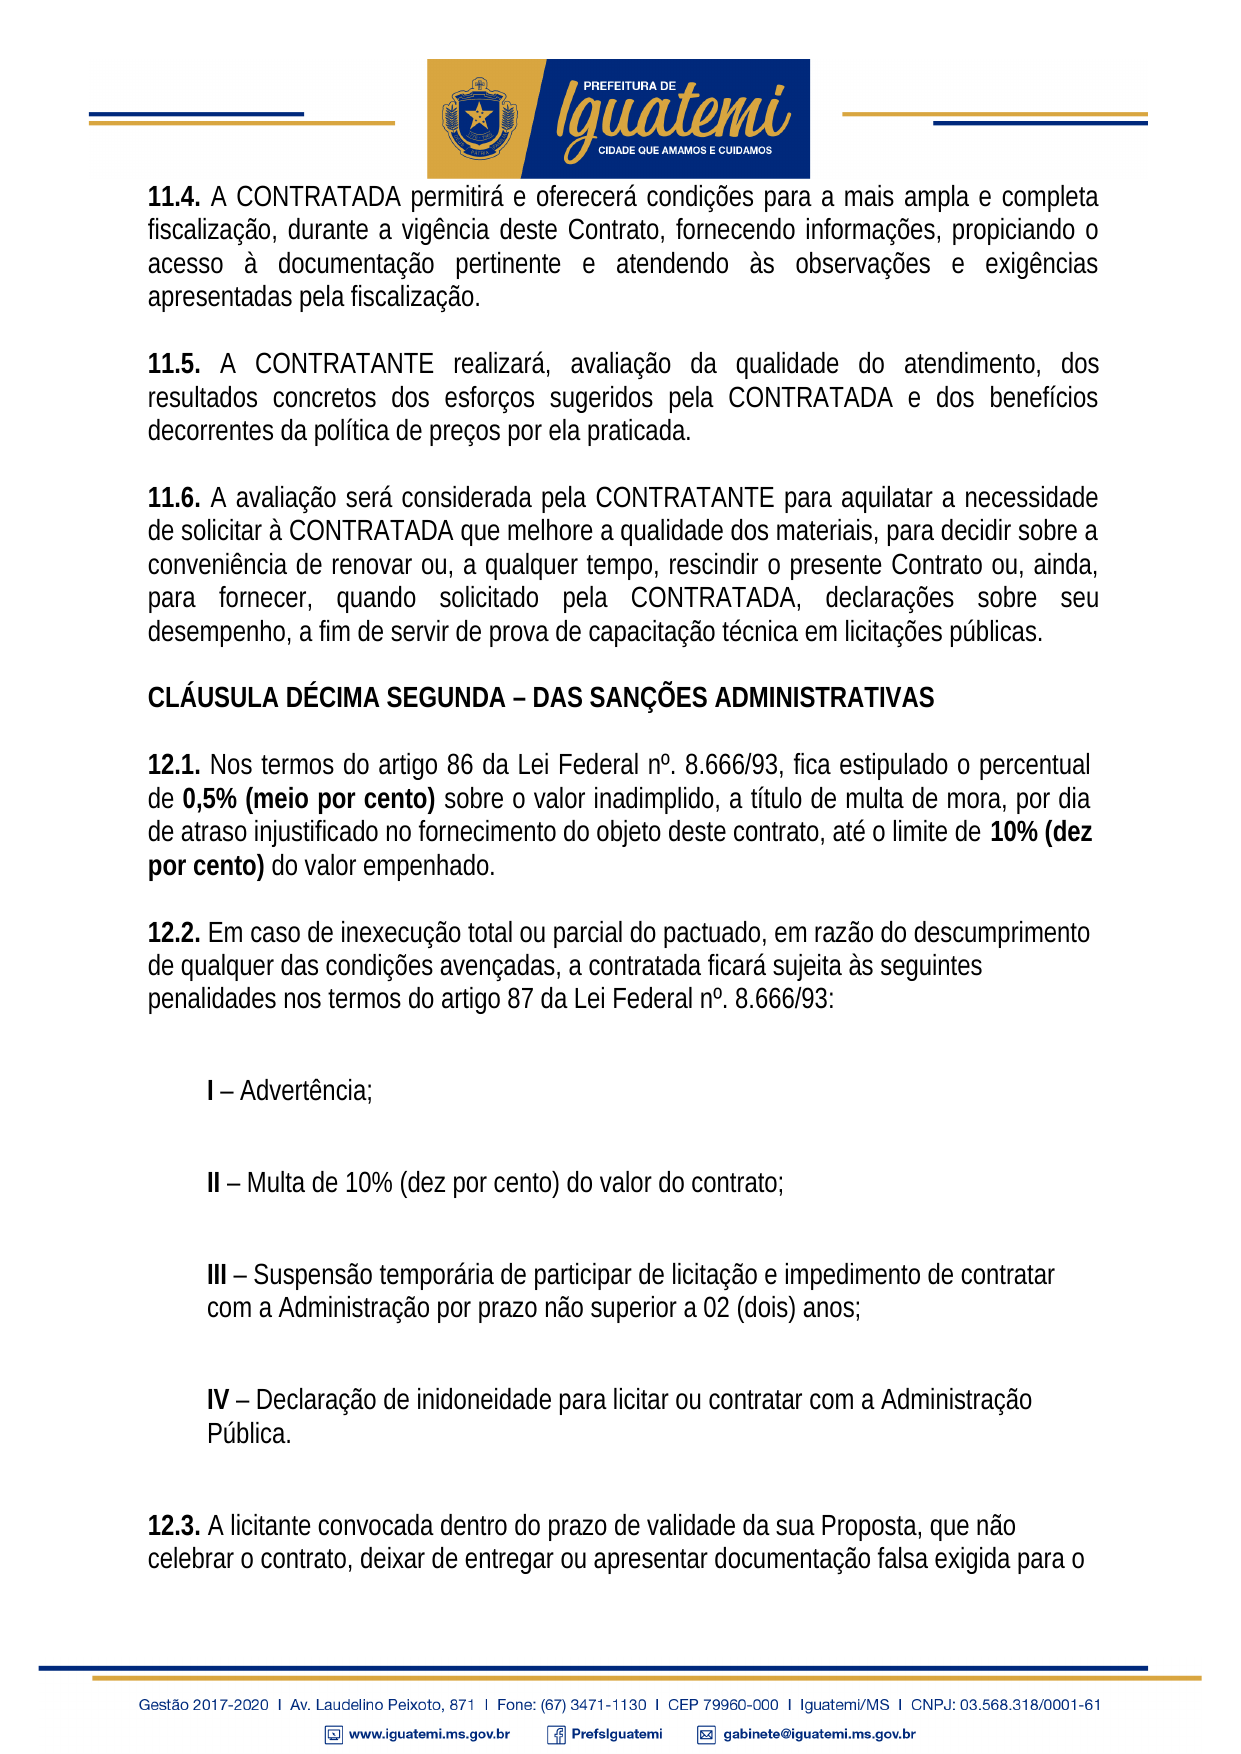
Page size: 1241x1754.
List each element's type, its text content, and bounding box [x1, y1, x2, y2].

text 11.6. A avaliação será considerada pela CONTRATANTE para aquilatar a necessidade de solicitar à CONTRATADA que melhore a qualidade dos materiais, para decidir sobre a conveniência de renovar ou, a qualquer tempo, rescindir o presente Contrato ou, ainda, para fornecer, quando solicitado pela CONTRATADA, declarações sobre seu desempenho, a fim de servir de prova de capacitação técnica em licitações públicas. [148, 480, 1101, 647]
text CLÁUSULA DÉCIMA SEGUNDA – DAS SANÇÕES ADMINISTRATIVAS [148, 681, 1101, 714]
text IV – Declaração de inidoneidade para licitar ou contratar com a Administração Pública. [207, 1382, 1092, 1449]
picture [88, 59, 1148, 179]
text 12.2. Em caso de inexecução total ou parcial do pactuado, em razão do descumprimento de qualquer das condições avençadas, a contratada ficará sujeita às seguintes penalidades nos termos do artigo 87 da Lei Federal nº. 8.666/93: [148, 915, 1092, 1015]
text I – Advertência; [207, 1073, 1092, 1107]
text 11.5. A CONTRATANTE realizará, avaliação da qualidade do atendimento, dos resultados concretos dos esforços sugeridos pela CONTRATADA e dos benefícios decorrentes da política de preços por ela praticada. [148, 346, 1101, 447]
text 12.1. Nos termos do artigo 86 da Lei Federal nº. 8.666/93, fica estipulado o percentual de 0,5% (meio por cento) sobre o valor inadimplido, a título de multa de mora, por dia de atraso injustificado no fornecimento do objeto deste contrato, até o limite de 10% (dez por cento) do valor empenhado. [148, 747, 1092, 881]
text 11.4. A CONTRATADA permitirá e oferecerá condições para a mais ampla e completa fiscalização, durante a vigência deste Contrato, fornecendo informações, propiciando o acesso à documentação pertinente e atendendo às observações e exigências apresentadas pela fiscalização. [148, 179, 1101, 313]
text II – Multa de 10% (dez por cento) do valor do contrato; [207, 1165, 1092, 1199]
picture [38, 1657, 1202, 1754]
text III – Suspensão temporária de participar de licitação e impedimento de contratar com a Administração por prazo não superior a 02 (dois) anos; [207, 1257, 1092, 1324]
